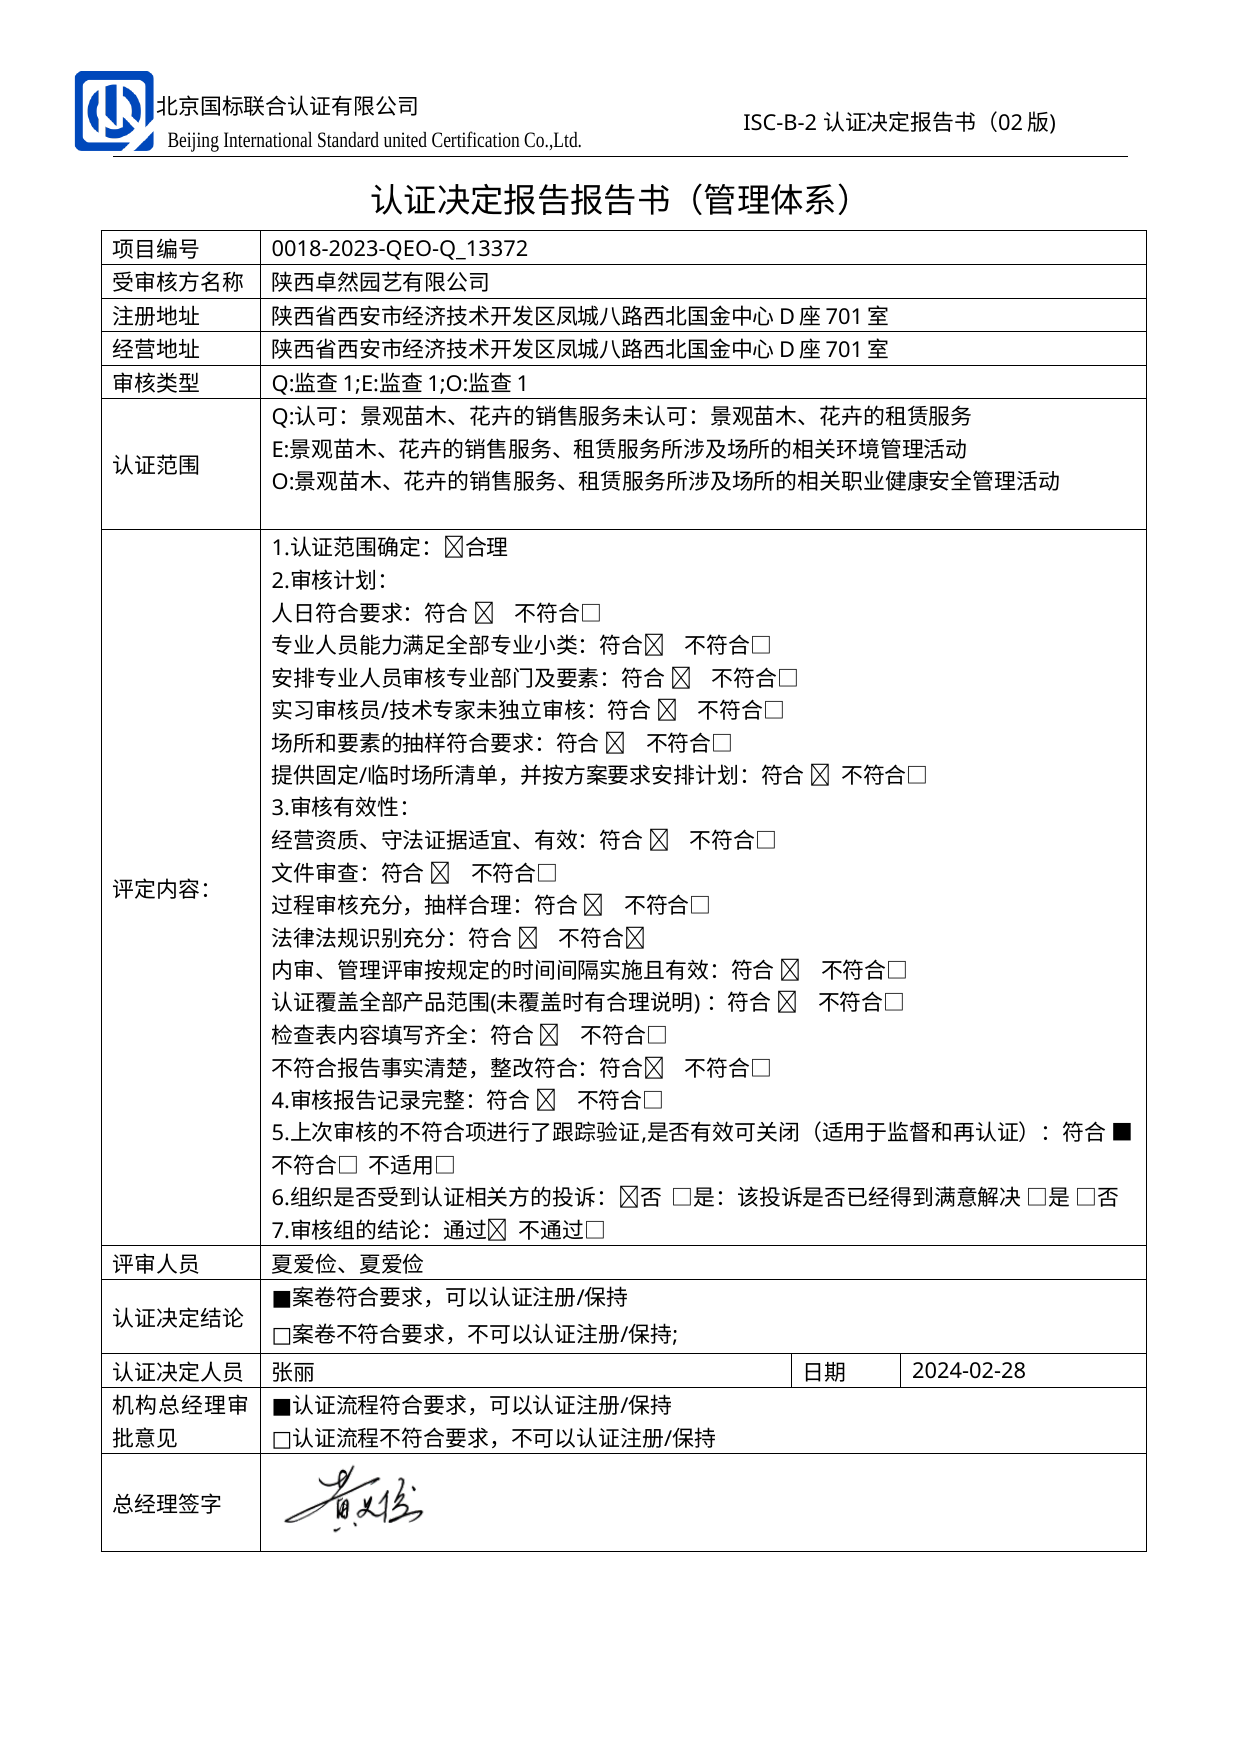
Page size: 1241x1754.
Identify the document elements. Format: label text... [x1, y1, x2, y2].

table_cell 陕西卓然园艺有限公司 [261, 265, 1146, 297]
table_cell 陕西省西安市经济技术开发区凤城八路西北国金中心D座701室 [261, 299, 1146, 331]
table_cell ■案卷符合要求，可以认证注册/保持 □案卷不符合要求，不可以认证注册/保持; [261, 1280, 1146, 1353]
text 认证决定报告报告书（管理体系） [112, 165, 1128, 230]
table_cell 受审核方名称 [102, 265, 260, 297]
picture [74, 71, 154, 151]
table_cell 审核类型 [102, 366, 260, 398]
table_cell 认证决定结论 [102, 1280, 260, 1353]
table_header 项目编号 [102, 231, 260, 264]
table_cell 2024-02-28 [901, 1354, 1146, 1387]
table_cell 评定内容： [102, 530, 260, 1245]
table_cell Q:监查1;E:监查1;O:监查1 [261, 366, 1146, 398]
table_cell 陕西省西安市经济技术开发区凤城八路西北国金中心D座701室 [261, 332, 1146, 364]
table_cell 总经理签字 [102, 1454, 260, 1551]
table_cell 评审人员 [102, 1246, 260, 1279]
table_header 0018-2023-QEO-Q_13372 [261, 231, 1146, 264]
picture [271, 1453, 441, 1543]
table_cell 注册地址 [102, 299, 260, 331]
table_cell 张丽 [261, 1354, 791, 1387]
table_cell 认证范围 [102, 399, 260, 529]
table_cell [261, 1454, 1146, 1551]
table_cell 机构总经理审批意见 [102, 1388, 260, 1453]
table_cell 经营地址 [102, 332, 260, 364]
table_cell Q:认可：景观苗木、花卉的销售服务未认可：景观苗木、花卉的租赁服务 E:景观苗木、花卉的销售服务、租赁服务所涉及场所的相关环境管理活动 O:景观苗木、花卉的销售服务、租赁服务所涉及场所的相关职业健康安全管理活动 [261, 399, 1146, 529]
table_cell 日期 [792, 1354, 900, 1387]
table_cell 夏爱俭、夏爱俭 [261, 1246, 1146, 1279]
table_cell 1.认证范围确定：合理 2.审核计划： 人日符合要求：符合 不符合□ 专业人员能力满足全部专业小类：符合 不符合□ 安排专业人员审核专业部门及要素：符合 不符合□ 实习审核员/技术专家未独立审核：符合 不符合□ 场所和要素的抽样符合要求：符合 不符合□ 提供固定/临时场所清单，并按方案要求安排计划：符合 不符合□ 3.审核有效性： 经营资质、守法证据适宜、有效：符合 不符合□ 文件审查：符合 不符合□ 过程审核充分，抽样合理：符合 不符合□ 法律法规识别充分：符合 不符合 内审、管理评审按规定的时间间隔实施且有效：符合 不符合□ 认证覆盖全部产品范围(未覆盖时有合理说明) ：符合 不符合□ 检查表内容填写齐全：符合 不符合□ 不符合报告事实清楚，整改符合：符合 不符合□ 4.审核报告记录完整：符合 不符合□ 5.上次审核的不符合项进行了跟踪验证,是否有效可关闭（适用于监督和再认证）：符合 ■ 不符合□ 不适用□ 6.组织是否受到认证相关方的投诉：否 □是：该投诉是否已经得到满意解决 □是 □否 7.审核组的结论：通过 不通过□ [261, 530, 1146, 1245]
table_cell ■认证流程符合要求，可以认证注册/保持 □认证流程不符合要求，不可以认证注册/保持 [261, 1388, 1146, 1453]
table_cell 认证决定人员 [102, 1354, 260, 1387]
